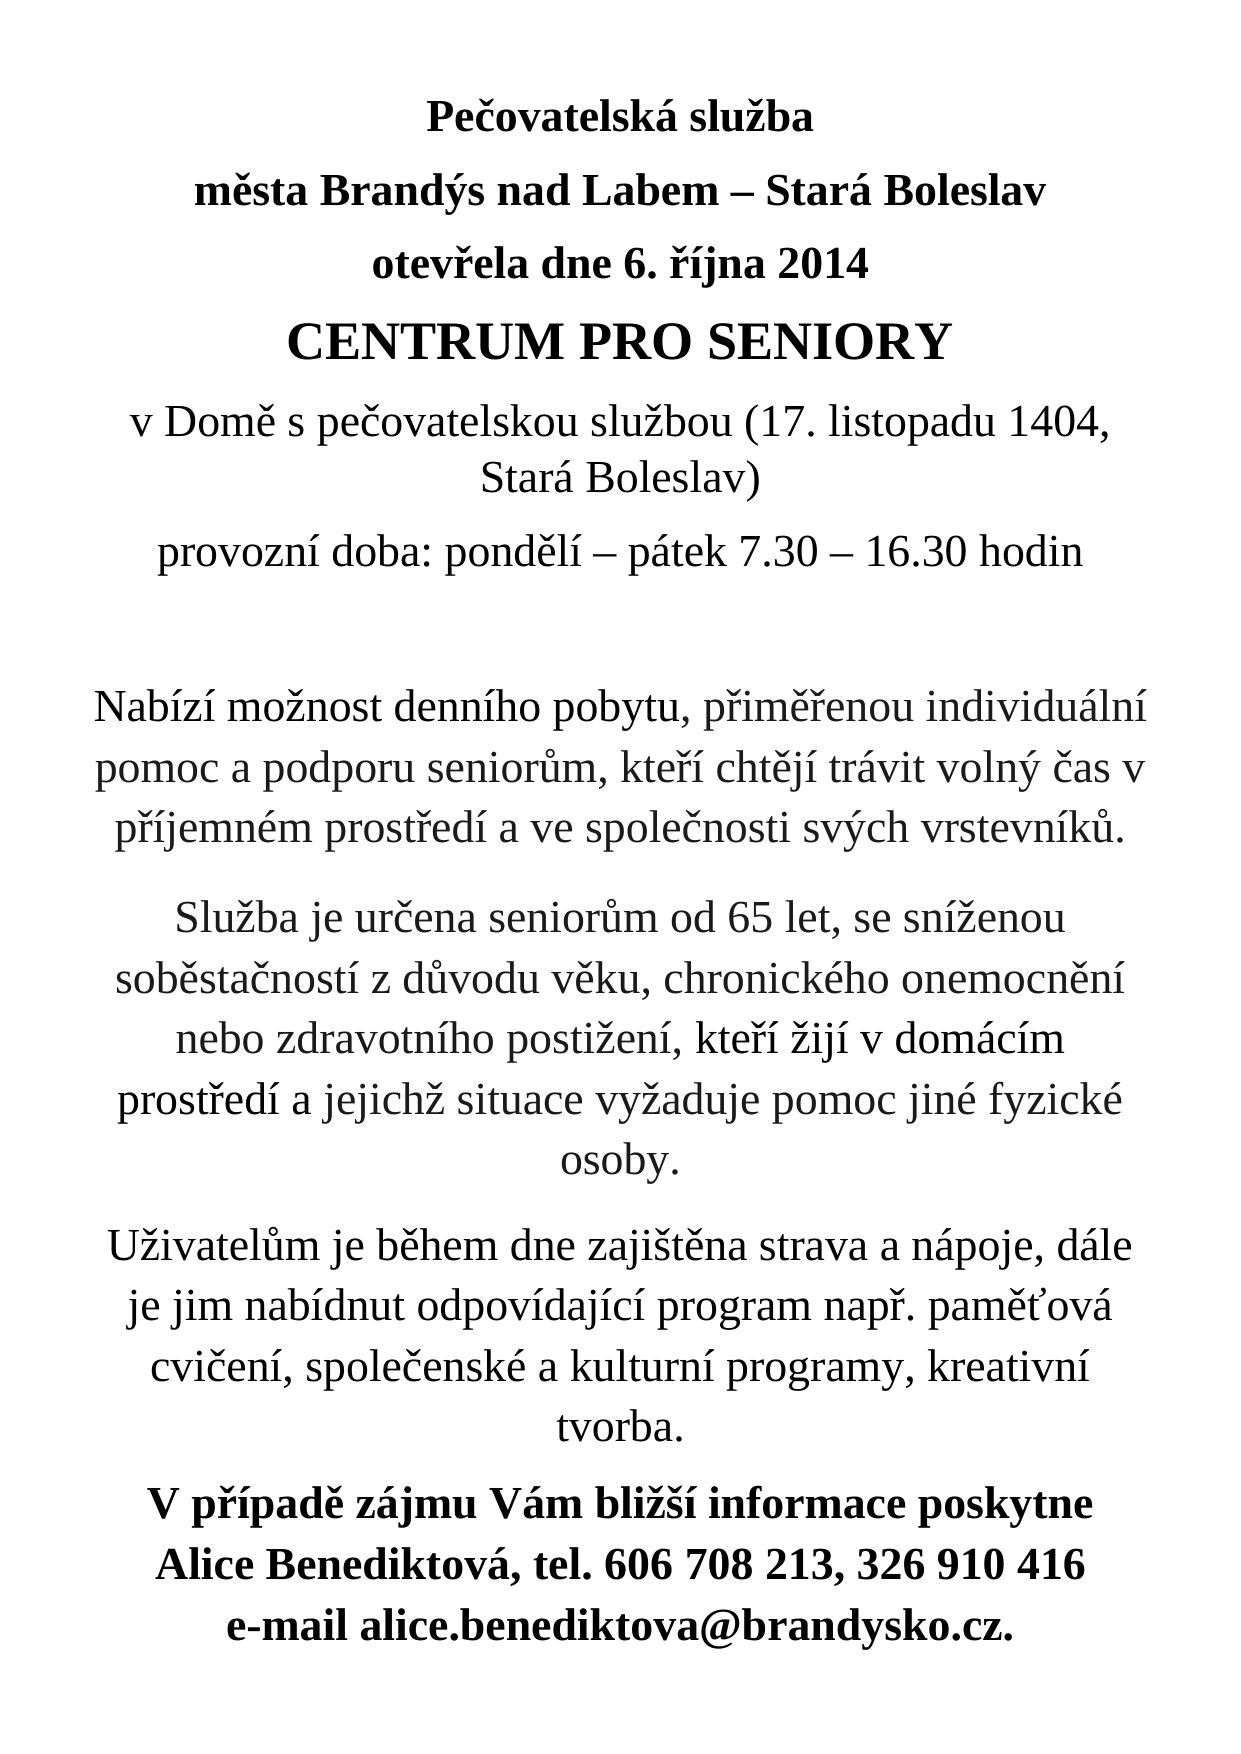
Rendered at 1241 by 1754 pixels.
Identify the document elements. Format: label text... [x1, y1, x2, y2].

text města Brandýs nad Labem – Stará Boleslav [88, 162, 1152, 215]
text CENTRUM PRO SENIORY [88, 309, 1152, 372]
text Alice Benediktová, tel. 606 708 213, 326 910 416 [88, 1537, 1152, 1589]
text Nabízí možnost denního pobytu, přiměřenou individuální pomoc a podporu seniorům, kteří chtějí trávit volný čas v příjemném prostředí a ve společnosti svých vrstevníků. [88, 679, 1152, 853]
text e-mail alice.benediktova@brandysko.cz. [88, 1597, 1152, 1650]
text Služba je určena seniorům od 65 let, se sníženou soběstačností z důvodu věku, chronického onemocnění nebo zdravotního postižení, kteří žijí v domácím prostředí a jejichž situace vyžaduje pomoc jiné fyzické osoby. [88, 890, 1152, 1184]
text Pečovatelská služba [88, 89, 1152, 141]
text v Domě s pečovatelskou službou (17. listopadu 1404, Stará Boleslav) [88, 393, 1152, 503]
text V případě zájmu Vám bližší informace poskytne [88, 1476, 1152, 1529]
text Uživatelům je během dne zajištěna strava a nápoje, dále je jim nabídnut odpovídající program např. paměťová cvičení, společenské a kulturní programy, kreativní tvorba. [88, 1217, 1152, 1452]
text otevřela dne 6. října 2014 [88, 236, 1152, 288]
text provozní doba: pondělí – pátek 7.30 – 16.30 hodin [88, 523, 1152, 576]
